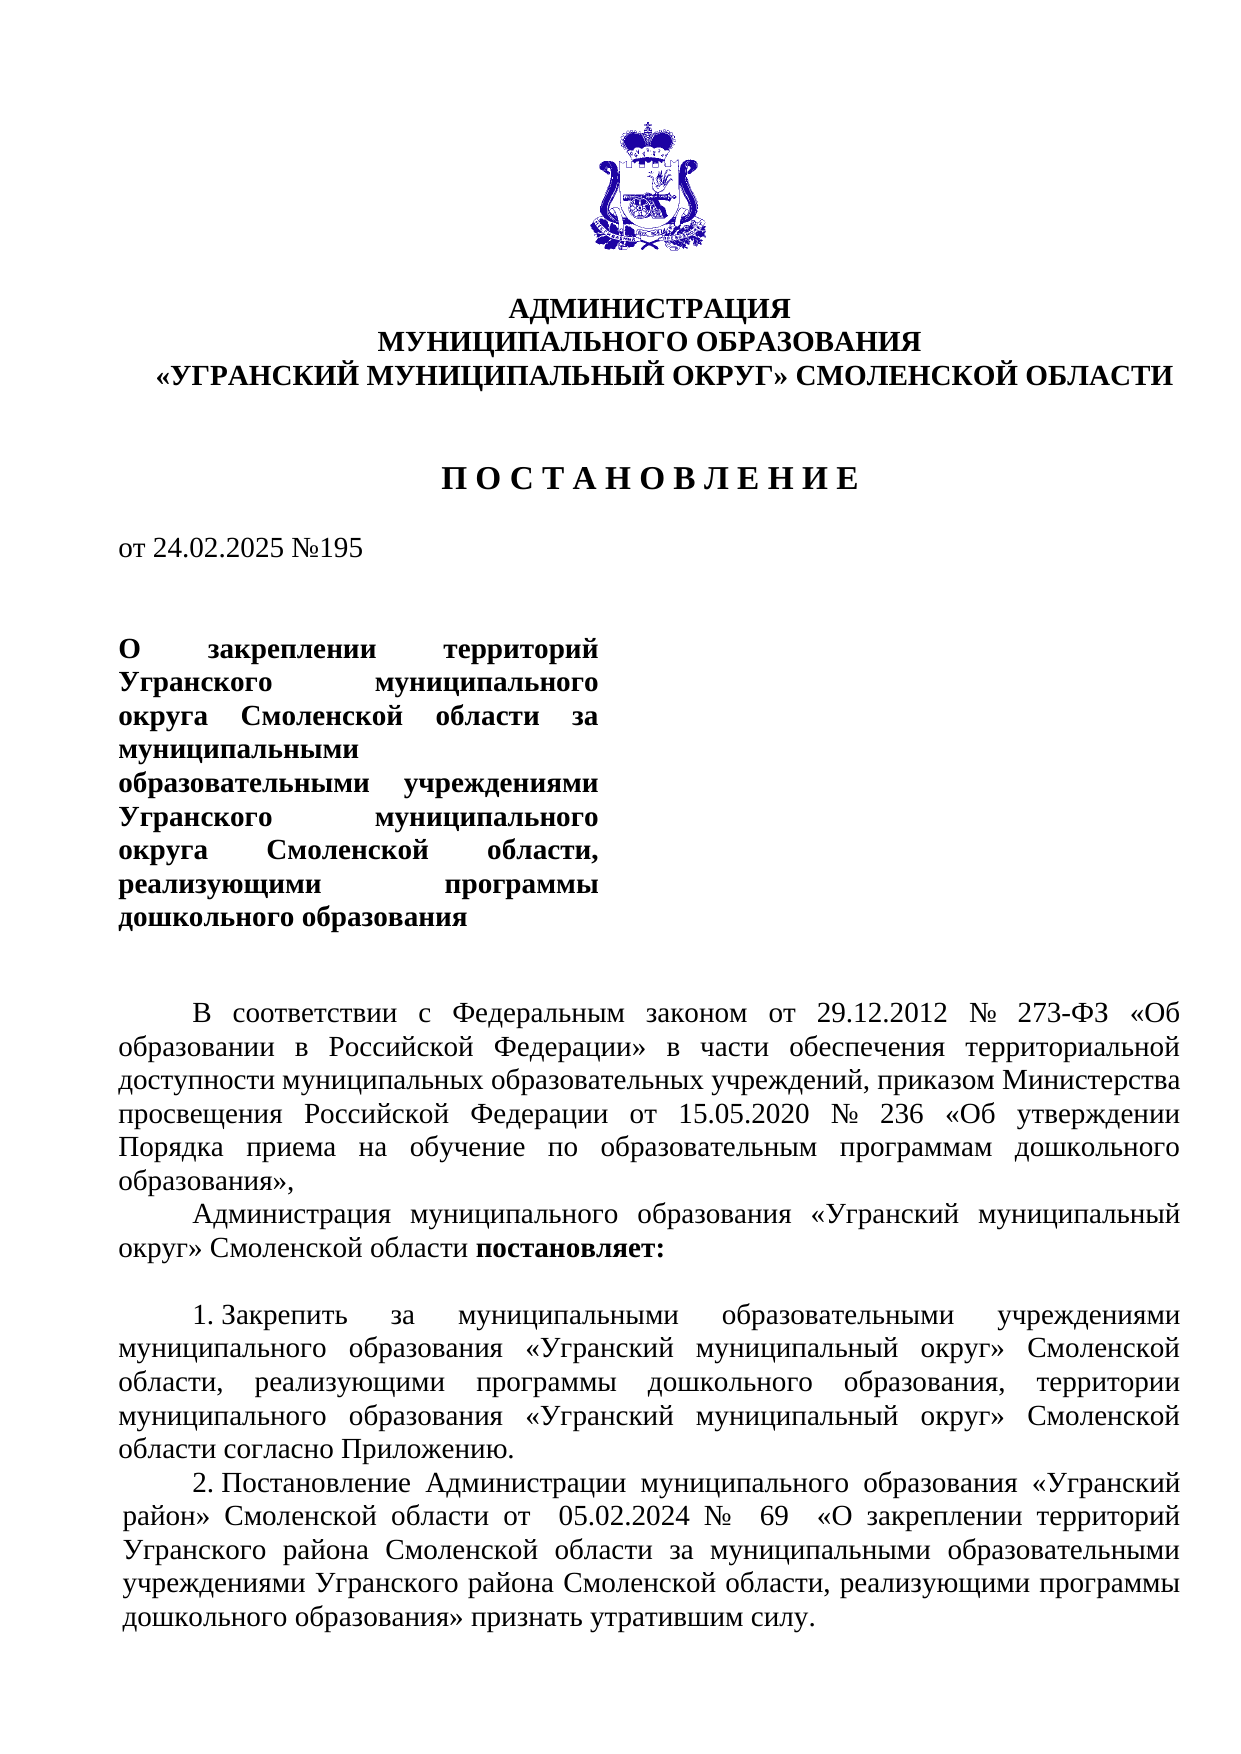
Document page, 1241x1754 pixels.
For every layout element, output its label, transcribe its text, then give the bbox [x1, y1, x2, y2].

text от 24.02.2025 №195 [118, 530, 1181, 564]
text 2. Постановление Администрации муниципального образования «Угранский район» Смоленской области от 05.02.2024 № 69 «О закреплении территорий Угранского района Смоленской области за муниципальными образовательными учреждениями Угранского района Смоленской области, реализующими программы дошкольного образования» признать утратившим силу. [122, 1465, 1181, 1632]
text П О С Т А Н О В Л Е Н И Е [118, 458, 1181, 497]
text Администрация муниципального образования «Угранский муниципальный округ» Смоленской области постановляет: [118, 1196, 1181, 1263]
text АДМИНИСТРАЦИЯ [118, 291, 1181, 324]
text МУНИЦИПАЛЬНОГО ОБРАЗОВАНИЯ [118, 324, 1181, 358]
text В соответствии с Федеральным законом от 29.12.2012 № 273-ФЗ «Об образовании в Российской Федерации» в части обеспечения территориальной доступности муниципальных образовательных учреждений, приказом Министерства просвещения Российской Федерации от 15.05.2020 № 236 «Об утверждении Порядка приема на обучение по образовательным программам дошкольного образования», [118, 995, 1181, 1196]
picture [588, 118, 711, 258]
text «УГРАНСКИЙ МУНИЦИПАЛЬНЫЙ ОКРУГ» СМОЛЕНСКОЙ ОБЛАСТИ [118, 358, 1211, 391]
text 1. Закрепить за муниципальными образовательными учреждениями муниципального образования «Угранский муниципальный округ» Смоленской области, реализующими программы дошкольного образования, территории муниципального образования «Угранский муниципальный округ» Смоленской области согласно Приложению. [118, 1297, 1181, 1465]
table_header О закреплении территорий Угранского муниципального округа Смоленской области за муниципальными образовательными учреждениями Угранского муниципального округа Смоленской области, реализующими программы дошкольного образования [107, 631, 610, 962]
